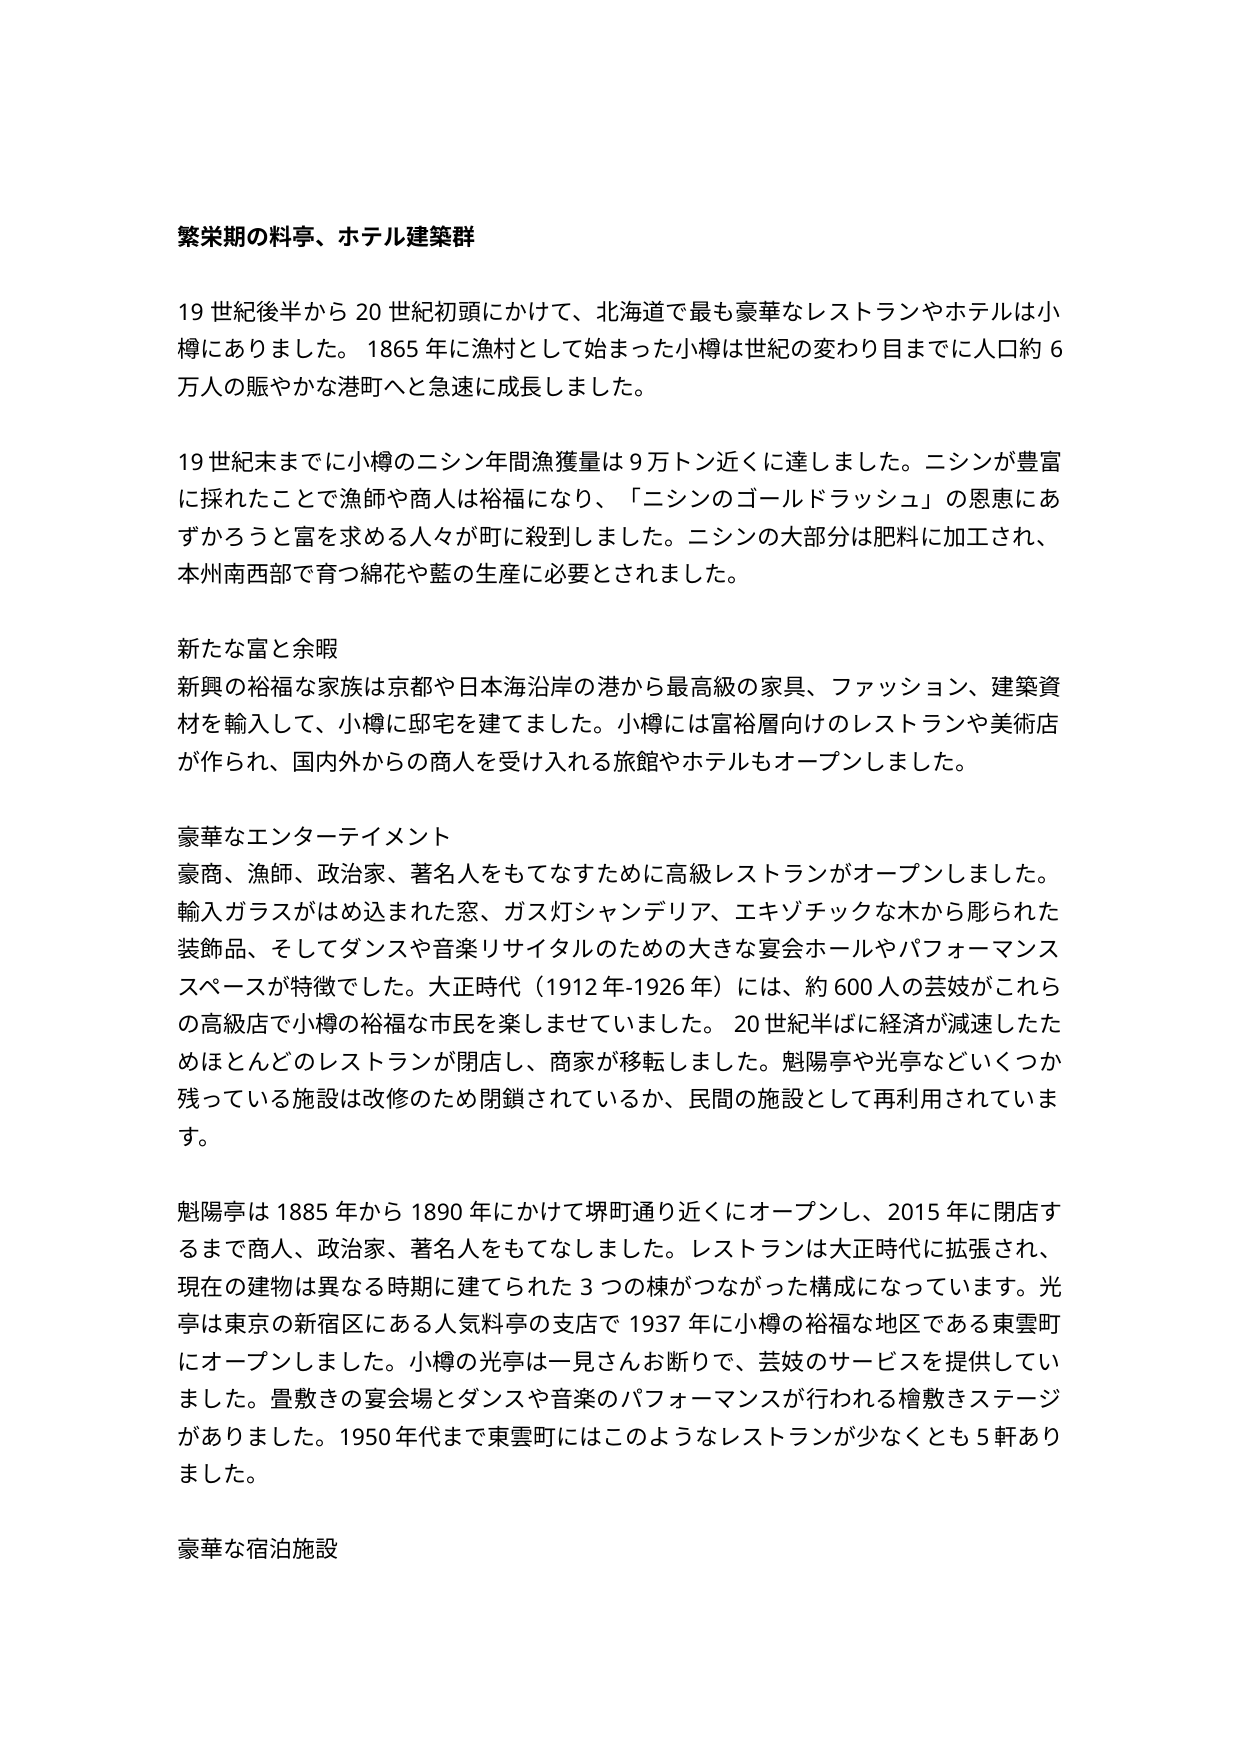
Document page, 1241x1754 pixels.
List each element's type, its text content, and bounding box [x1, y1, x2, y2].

text 19 世紀後半から 20 世紀初頭にかけて、北海道で最も豪華なレストランやホテルは小樽にありました。 1865 年に漁村として始まった小樽は世紀の変わり目までに人口約 6 万人の賑やかな港町へと急速に成長しました。 [177, 292, 1063, 404]
text 豪華なエンターテイメント [177, 817, 1063, 854]
text 新たな富と余暇 [177, 629, 1063, 667]
text 豪華な宿泊施設 [177, 1529, 1063, 1567]
text 新興の裕福な家族は京都や日本海沿岸の港から最高級の家具、ファッション、建築資材を輸入して、小樽に邸宅を建てました。小樽には富裕層向けのレストランや美術店が作られ、国内外からの商人を受け入れる旅館やホテルもオープンしました。 [177, 667, 1063, 779]
text 19世紀末までに小樽のニシン年間漁獲量は9万トン近くに達しました。ニシンが豊富に採れたことで漁師や商人は裕福になり、「ニシンのゴールドラッシュ」の恩恵にあずかろうと富を求める人々が町に殺到しました。ニシンの大部分は肥料に加工され、本州南西部で育つ綿花や藍の生産に必要とされました。 [177, 442, 1063, 592]
text 繁栄期の料亭、ホテル建築群 [177, 217, 1063, 254]
text 豪商、漁師、政治家、著名人をもてなすために高級レストランがオープンしました。輸入ガラスがはめ込まれた窓、ガス灯シャンデリア、エキゾチックな木から彫られた装飾品、そしてダンスや音楽リサイタルのための大きな宴会ホールやパフォーマンススペースが特徴でした。大正時代（1912年-1926年）には、約600人の芸妓がこれらの高級店で小樽の裕福な市民を楽しませていました。 20世紀半ばに経済が減速したためほとんどのレストランが閉店し、商家が移転しました。魁陽亭や光亭などいくつか残っている施設は改修のため閉鎖されているか、民間の施設として再利用されています。 [177, 854, 1063, 1154]
text 魁陽亭は 1885 年から 1890 年にかけて堺町通り近くにオープンし、2015 年に閉店するまで商人、政治家、著名人をもてなしました。レストランは大正時代に拡張され、現在の建物は異なる時期に建てられた 3 つの棟がつながった構成になっています。光亭は東京の新宿区にある人気料亭の支店で1937 年に小樽の裕福な地区である東雲町にオープンしました。小樽の光亭は一見さんお断りで、芸妓のサービスを提供していました。畳敷きの宴会場とダンスや音楽のパフォーマンスが行われる檜敷きステージがありました。1950年代まで東雲町にはこのようなレストランが少なくとも5軒ありました。 [177, 1192, 1063, 1492]
